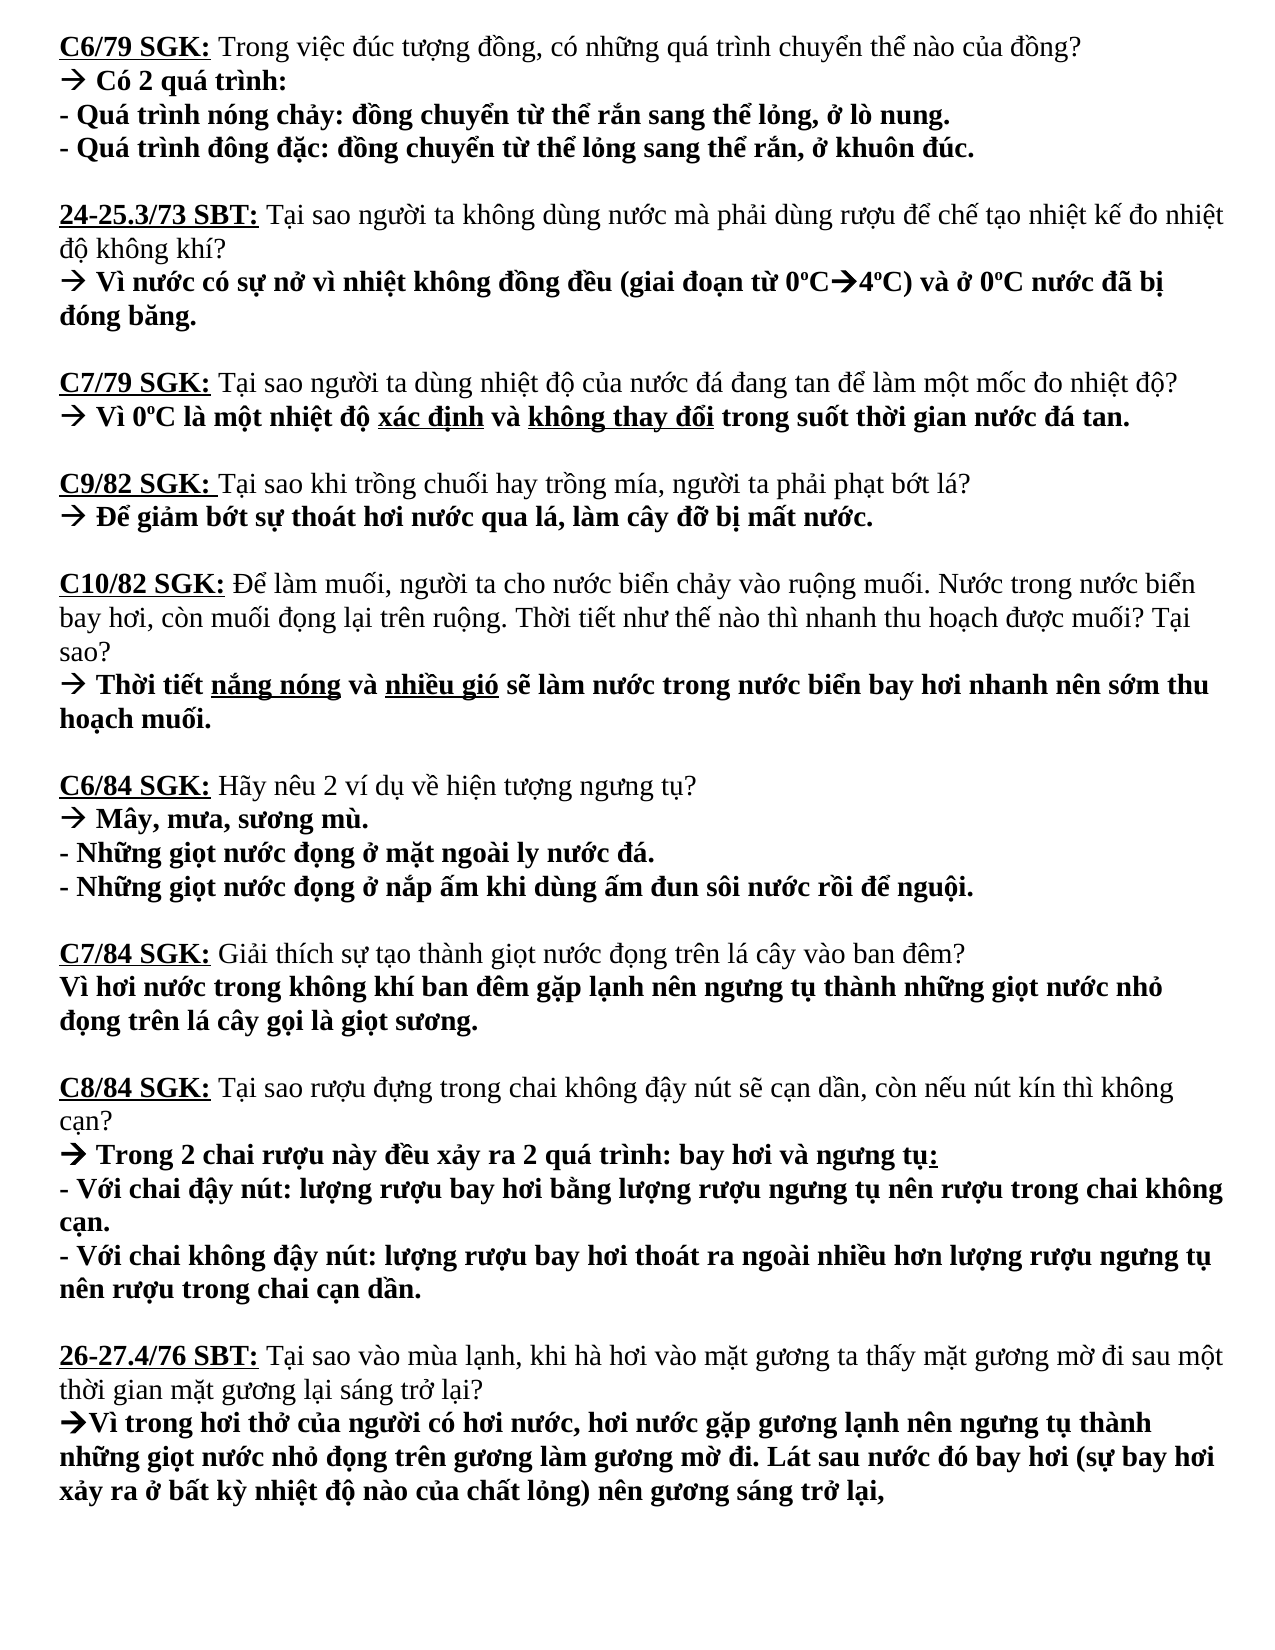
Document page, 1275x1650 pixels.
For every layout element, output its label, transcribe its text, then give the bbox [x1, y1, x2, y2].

text Vì nước có sự nở vì nhiệt không đồng đều (giai đoạn từ 0oC4oC) và ở 0oC nước đã bị đóng băng. [59, 264, 1228, 332]
text - Với chai đậy nút: lượng rượu bay hơi bằng lượng rượu ngưng tụ nên rượu trong chai không cạn. [59, 1171, 1228, 1238]
text C9/82 SGK: Tại sao khi trồng chuối hay trồng mía, người ta phải phạt bớt lá? [59, 466, 1228, 499]
text - Quá trình nóng chảy: đồng chuyển từ thể rắn sang thể lỏng, ở lò nung. [59, 97, 1228, 130]
text 24-25.3/73 SBT: Tại sao người ta không dùng nước mà phải dùng rượu để chế tạo nhiệt kế đo nhiệt độ không khí? [59, 197, 1228, 264]
text Thời tiết nắng nóng và nhiều gió sẽ làm nước trong nước biển bay hơi nhanh nên sớm thu hoạch muối. [59, 667, 1228, 734]
text C7/79 SGK: Tại sao người ta dùng nhiệt độ của nước đá đang tan để làm một mốc đo nhiệt độ? [59, 365, 1228, 399]
text Mây, mưa, sương mù. [59, 802, 1228, 835]
text C8/84 SGK: Tại sao rượu đựng trong chai không đậy nút sẽ cạn dần, còn nếu nút kín thì không cạn? [59, 1070, 1228, 1137]
text Để giảm bớt sự thoát hơi nước qua lá, làm cây đỡ bị mất nước. [59, 499, 1228, 533]
text C7/84 SGK: Giải thích sự tạo thành giọt nước đọng trên lá cây vào ban đêm? [59, 936, 1228, 969]
text 26-27.4/76 SBT: Tại sao vào mùa lạnh, khi hà hơi vào mặt gương ta thấy mặt gương mờ đi sau một thời gian mặt gương lại sáng trở lại? [59, 1338, 1228, 1406]
text C6/84 SGK: Hãy nêu 2 ví dụ về hiện tượng ngưng tụ? [59, 768, 1228, 802]
text Vì hơi nước trong không khí ban đêm gặp lạnh nên ngưng tụ thành những giọt nước nhỏ đọng trên lá cây gọi là giọt sương. [59, 969, 1228, 1036]
text - Những giọt nước đọng ở nắp ấm khi dùng ấm đun sôi nước rồi để nguội. [59, 869, 1228, 902]
text C10/82 SGK: Để làm muối, người ta cho nước biển chảy vào ruộng muối. Nước trong nước biển bay hơi, còn muối đọng lại trên ruộng. Thời tiết như thế nào thì nhanh thu hoạch được muối? Tại sao? [59, 567, 1228, 667]
text - Những giọt nước đọng ở mặt ngoài ly nước đá. [59, 835, 1228, 869]
text Có 2 quá trình: [59, 63, 1228, 97]
text C6/79 SGK: Trong việc đúc tượng đồng, có những quá trình chuyển thể nào của đồng? [59, 29, 1228, 63]
text Vì 0oC là một nhiệt độ xác định và không thay đổi trong suốt thời gian nước đá tan. [59, 399, 1228, 432]
text Vì trong hơi thở của người có hơi nước, hơi nước gặp gương lạnh nên ngưng tụ thành những giọt nước nhỏ đọng trên gương làm gương mờ đi. Lát sau nước đó bay hơi (sự bay hơi xảy ra ở bất kỳ nhiệt độ nào của chất lỏng) nên gương sáng trở lại, [59, 1406, 1228, 1506]
text - Quá trình đông đặc: đồng chuyển từ thể lỏng sang thể rắn, ở khuôn đúc. [59, 130, 1228, 164]
text Trong 2 chai rượu này đều xảy ra 2 quá trình: bay hơi và ngưng tụ: [59, 1137, 1228, 1171]
text - Với chai không đậy nút: lượng rượu bay hơi thoát ra ngoài nhiều hơn lượng rượu ngưng tụ nên rượu trong chai cạn dần. [59, 1238, 1228, 1305]
